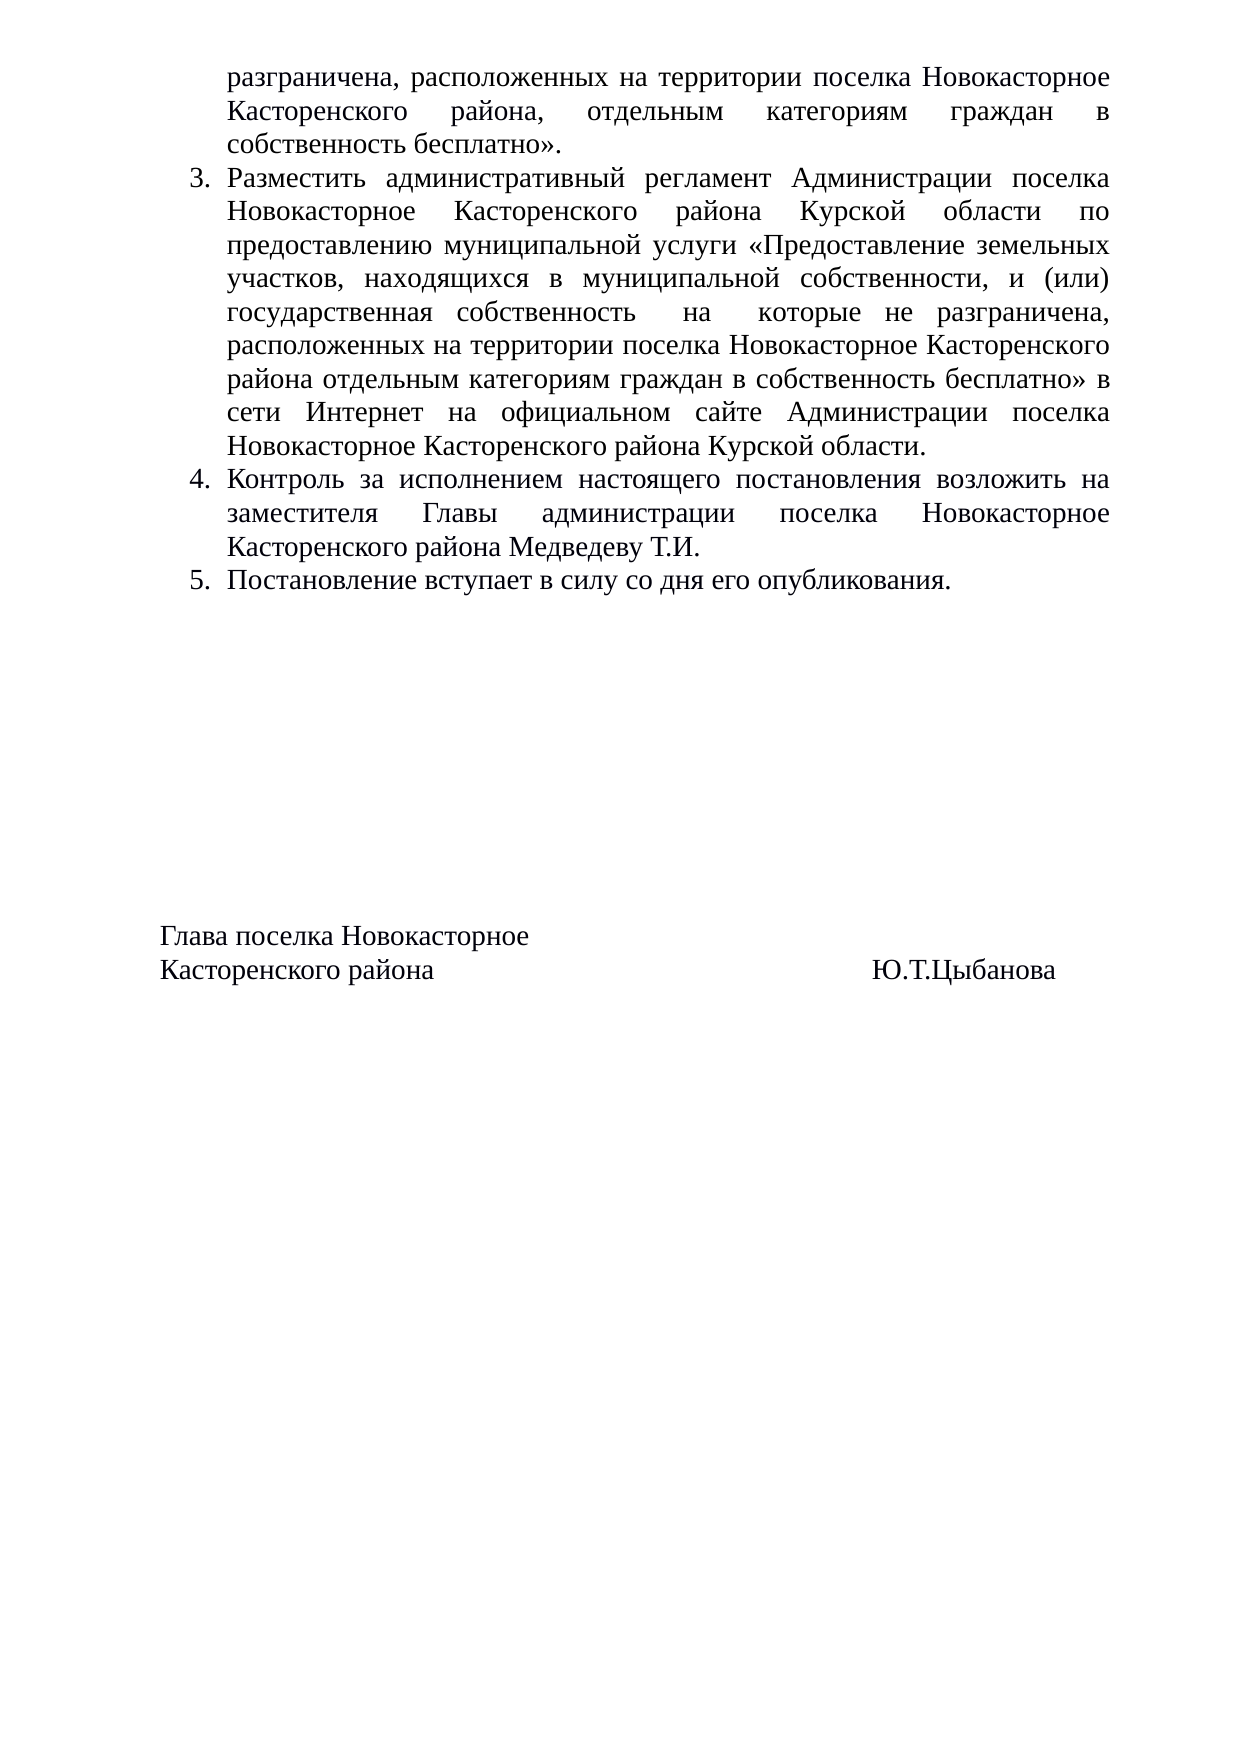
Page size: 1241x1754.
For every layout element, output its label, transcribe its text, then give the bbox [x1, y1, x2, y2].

text Глава поселка Новокасторное [159, 918, 1110, 952]
list Контроль за исполнением настоящего постановления возложить на заместителя Главы администрации поселка Новокасторное Касторенского района Медведеву Т.И. [189, 462, 1110, 562]
list Постановление вступает в силу со дня его опубликования. [189, 562, 1110, 596]
text Касторенского района Ю.Т.Цыбанова [159, 952, 1110, 986]
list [189, 59, 1110, 160]
list Разместить административный регламент Администрации поселка Новокасторное Касторенского района Курской области по предоставлению муниципальной услуги «Предоставление земельных участков, находящихся в муниципальной собственности, и (или) государственная собственность на которые не разграничена, расположенных на территории поселка Новокасторное Касторенского района отдельным категориям граждан в собственность бесплатно» в сети Интернет на официальном сайте Администрации поселка Новокасторное Касторенского района Курской области. [189, 160, 1110, 462]
